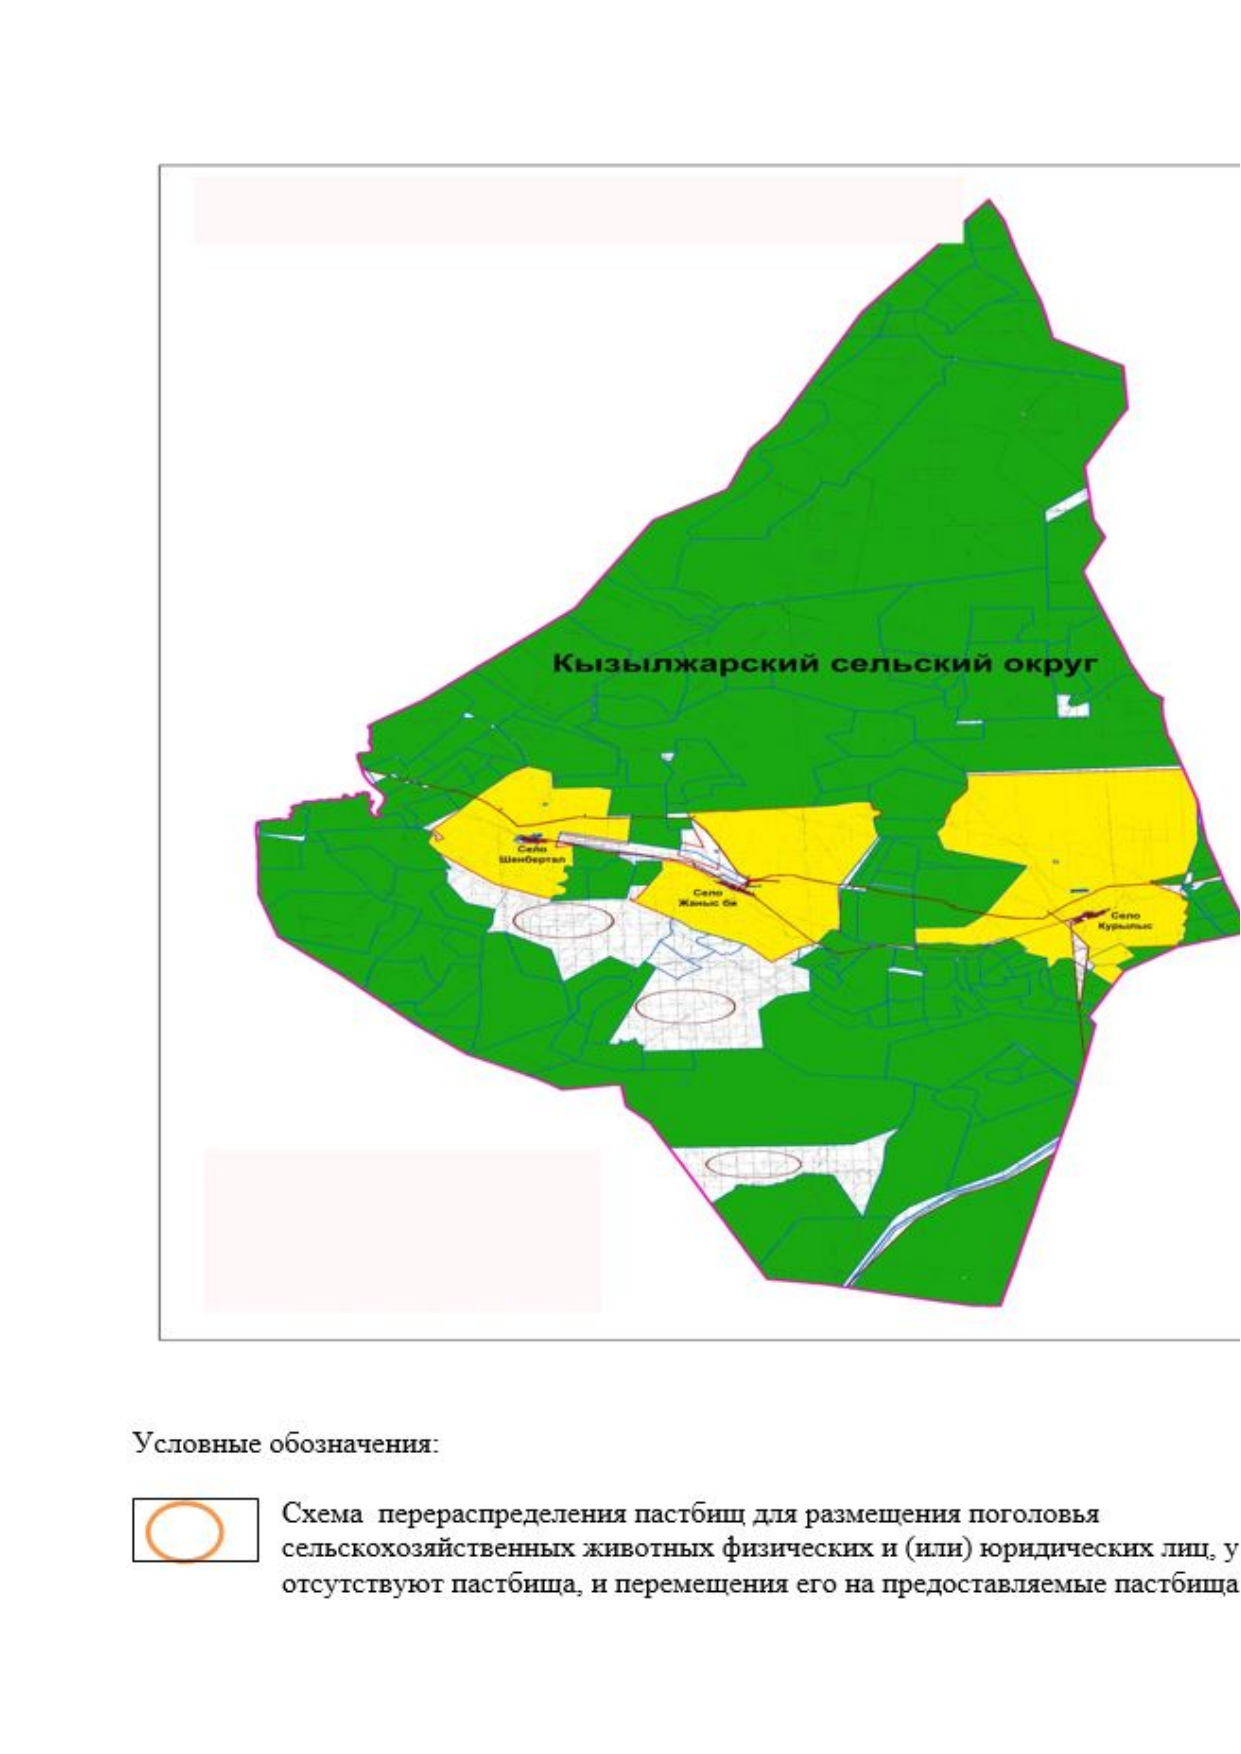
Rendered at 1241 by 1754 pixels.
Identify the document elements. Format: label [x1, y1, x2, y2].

picture [112, 150, 1241, 1604]
